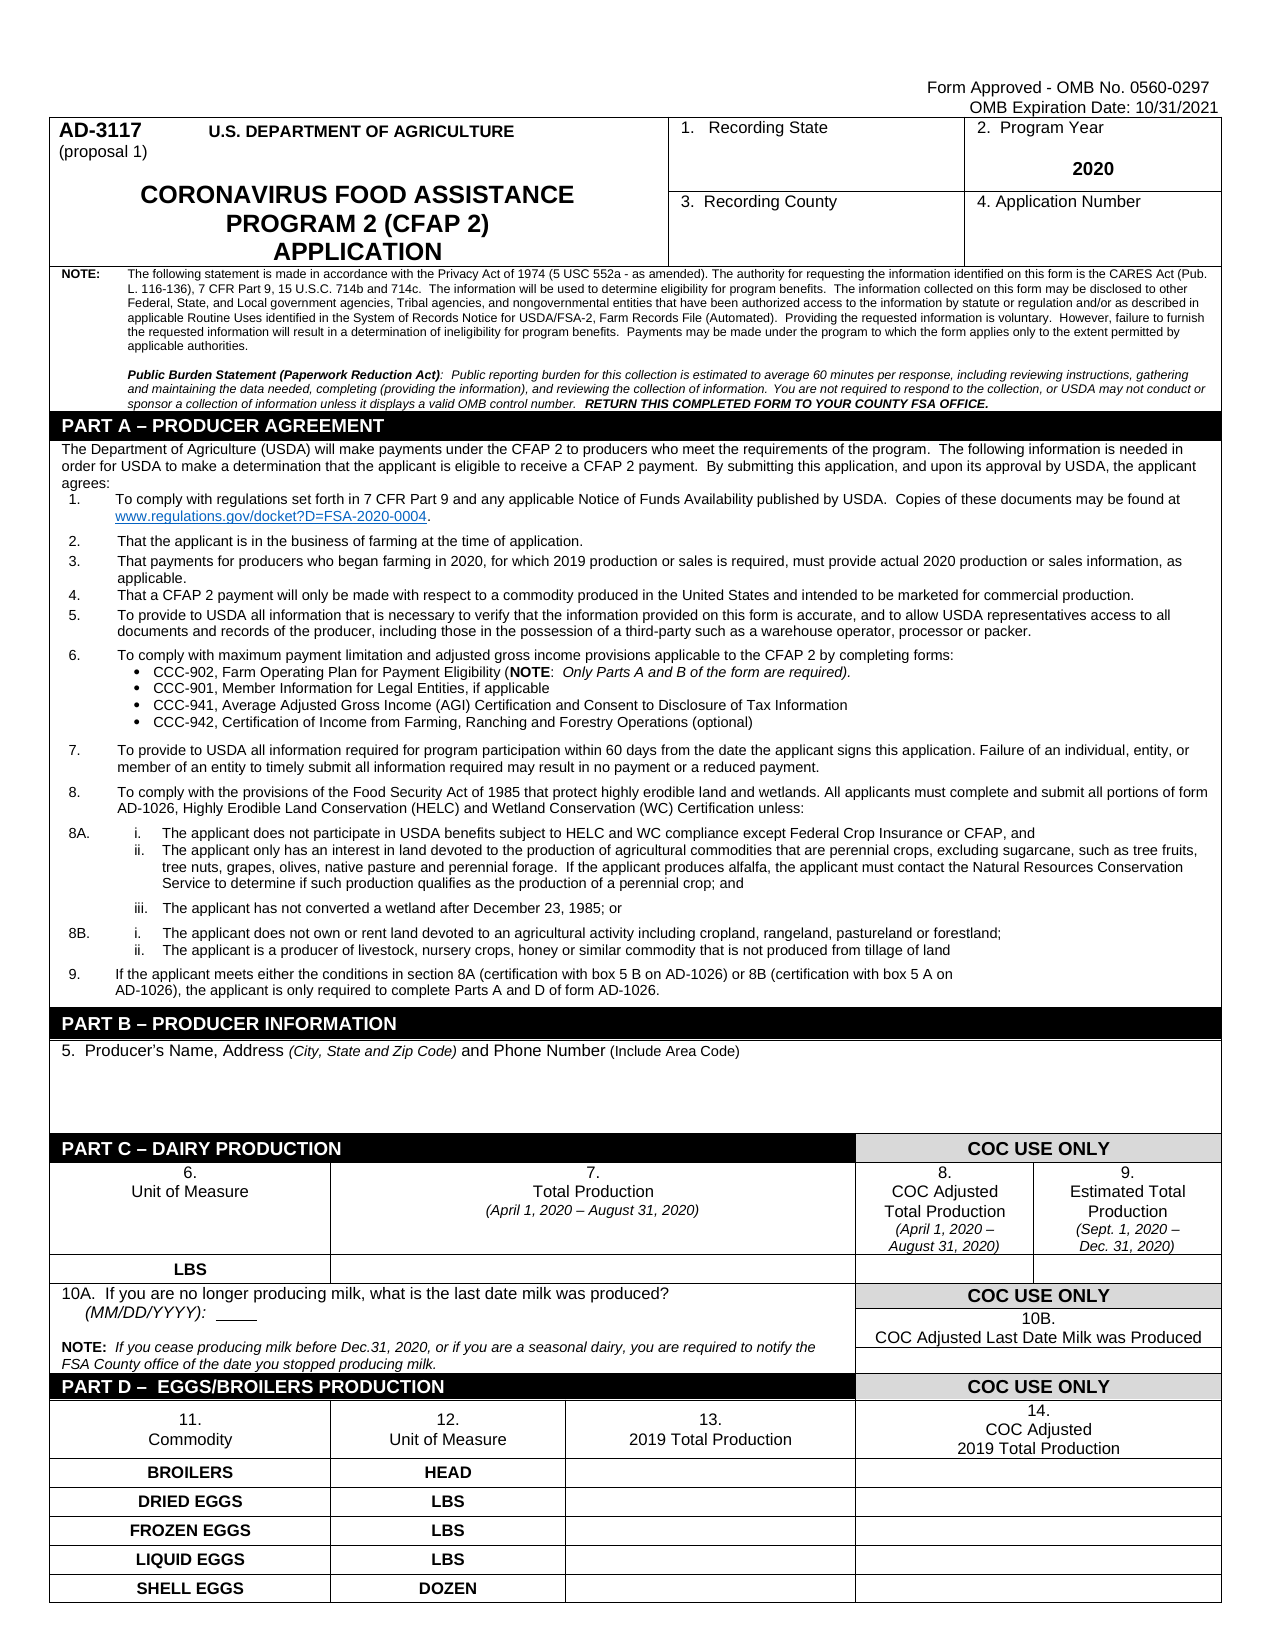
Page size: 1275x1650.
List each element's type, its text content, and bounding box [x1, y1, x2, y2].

table_cell HEAD [331, 1459, 565, 1487]
table_cell BROILERS [50, 1459, 330, 1487]
table_cell [856, 1517, 1221, 1544]
table_cell LBS [331, 1488, 565, 1516]
table_cell 13. 2019 Total Production [566, 1401, 855, 1458]
table_cell PART A – PRODUCER AGREEMENT [50, 412, 1221, 440]
table_cell [856, 1348, 1221, 1373]
table_cell [1034, 1255, 1221, 1283]
table_cell 8. COC Adjusted Total Production (April 1, 2020 – August 31, 2020) [856, 1163, 1033, 1254]
table_cell [856, 1488, 1221, 1516]
table_cell 9. Estimated Total Production (Sept. 1, 2020 – Dec. 31, 2020) [1034, 1163, 1221, 1254]
table_cell 2. Program Year 2020 [965, 118, 1221, 191]
table_cell The following statement is made in accordance with the Privacy Act of 1974 (5 USC 552a - as amended). The authority for requesting the information identified on this form is the CARES Act (Pub. L. 116-136), 7 CFR Part 9, 15 U.S.C. 714b and 714c. The information will be used to determine eligibility for program benefits. The information collected on this form may be disclosed to other Federal, State, and Local government agencies, Tribal agencies, and nongovernmental entities that have been authorized access to the information by statute or regulation and/or as described in applicable Routine Uses identified in the System of Records Notice for USDA/FSA-2, Farm Records File (Automated). Providing the requested information is voluntary. However, failure to furnish the requested information will result in a determination of ineligibility for program benefits. Payments may be made under the program to which the form applies only to the extent permitted by applicable authorities. Public Burden Statement (Paperwork Reduction Act): Public reporting burden for this collection is estimated to average 60 minutes per response, including reviewing instructions, gathering and maintaining the data needed, completing (providing the information), and reviewing the collection of information. You are not required to respond to the collection, or USDA may not conduct or sponsor a collection of information unless it displays a valid OMB control number. RETURN THIS COMPLETED FORM TO YOUR COUNTY FSA OFFICE. [115, 267, 1221, 411]
table_cell AD-3117 U.S. DEPARTMENT OF AGRICULTURE (proposal 1) CORONAVIRUS FOOD ASSISTANCE PROGRAM 2 (CFAP 2) APPLICATION [50, 118, 668, 266]
table_cell The Department of Agriculture (USDA) will make payments under the CFAP 2 to producers who meet the requirements of the program. The following information is needed in order for USDA to make a determination that the applicant is eligible to receive a CFAP 2 payment. By submitting this application, and upon its approval by USDA, the applicant agrees: [50, 441, 1221, 1007]
table_cell [331, 1255, 855, 1283]
table_cell [856, 1575, 1221, 1602]
table_cell LBS [331, 1546, 565, 1573]
table_cell PART C – DAIRY PRODUCTION [50, 1134, 855, 1162]
table_cell 5. Producer’s Name, Address (City, State and Zip Code) and Phone Number (Include Area Code) [50, 1041, 1221, 1133]
table_cell 10A. If you are no longer producing milk, what is the last date milk was produced? (MM/DD/YYYY): NOTE: If you cease producing milk before Dec.31, 2020, or if you are a seasonal dairy, you are required to notify the FSA County office of the date you stopped producing milk. [50, 1284, 855, 1373]
table_header Form Approved - OMB No. 0560-0297 OMB Expiration Date: 10/31/2021 [50, 78, 1221, 117]
table_cell 7. Total Production (April 1, 2020 – August 31, 2020) [331, 1163, 855, 1254]
table_cell [856, 1459, 1221, 1487]
table_cell [566, 1459, 855, 1487]
table_cell [566, 1517, 855, 1544]
table_cell 12. Unit of Measure [331, 1401, 565, 1458]
table_cell COC USE ONLY [856, 1134, 1221, 1162]
table_cell DRIED EGGS [50, 1488, 330, 1516]
table_cell NOTE: [50, 267, 115, 411]
table_cell 1. Recording State [669, 118, 964, 191]
table_cell LBS [50, 1255, 330, 1283]
table_cell [856, 1255, 1033, 1283]
table_cell 6. Unit of Measure [50, 1163, 330, 1254]
table_cell 4. Application Number [965, 192, 1221, 266]
table_cell LBS [331, 1517, 565, 1544]
table_cell COC USE ONLY [856, 1374, 1221, 1399]
table_cell FROZEN EGGS [50, 1517, 330, 1544]
table_cell 14. COC Adjusted 2019 Total Production [856, 1401, 1221, 1458]
table_cell [566, 1575, 855, 1602]
table_cell DOZEN [331, 1575, 565, 1602]
table_cell 11. Commodity [50, 1401, 330, 1458]
table_cell LIQUID EGGS [50, 1546, 330, 1573]
table_cell SHELL EGGS [50, 1575, 330, 1602]
table_cell 3. Recording County [669, 192, 964, 266]
table_cell COC USE ONLY [856, 1284, 1221, 1308]
table_cell [856, 1546, 1221, 1573]
table_cell PART D – EGGS/BROILERS PRODUCTION [50, 1374, 855, 1399]
table_cell [566, 1546, 855, 1573]
table_cell PART B – PRODUCER INFORMATION [50, 1008, 1221, 1039]
table_cell [566, 1488, 855, 1516]
table_cell 10B. COC Adjusted Last Date Milk was Produced [856, 1309, 1221, 1347]
